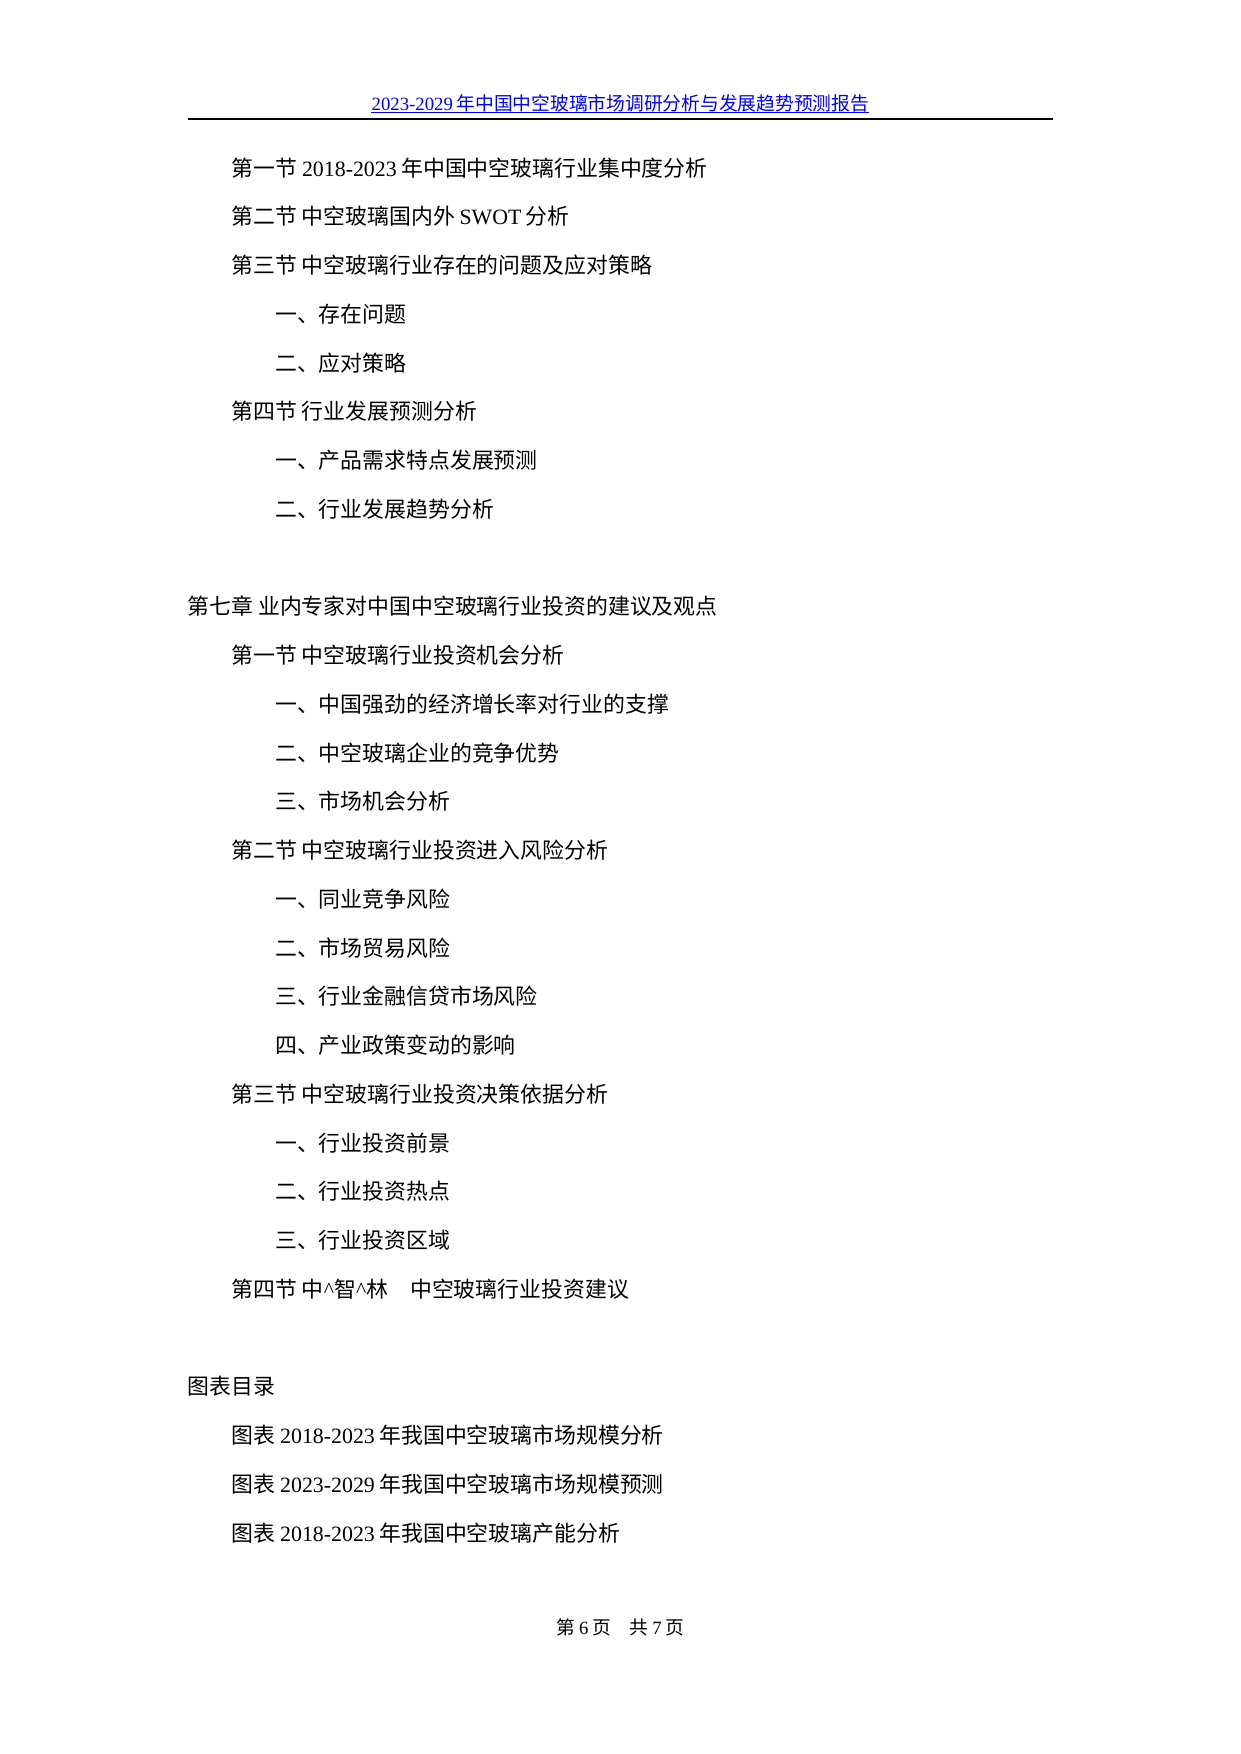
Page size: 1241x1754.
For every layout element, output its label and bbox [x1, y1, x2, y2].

text [187, 150, 1053, 1548]
